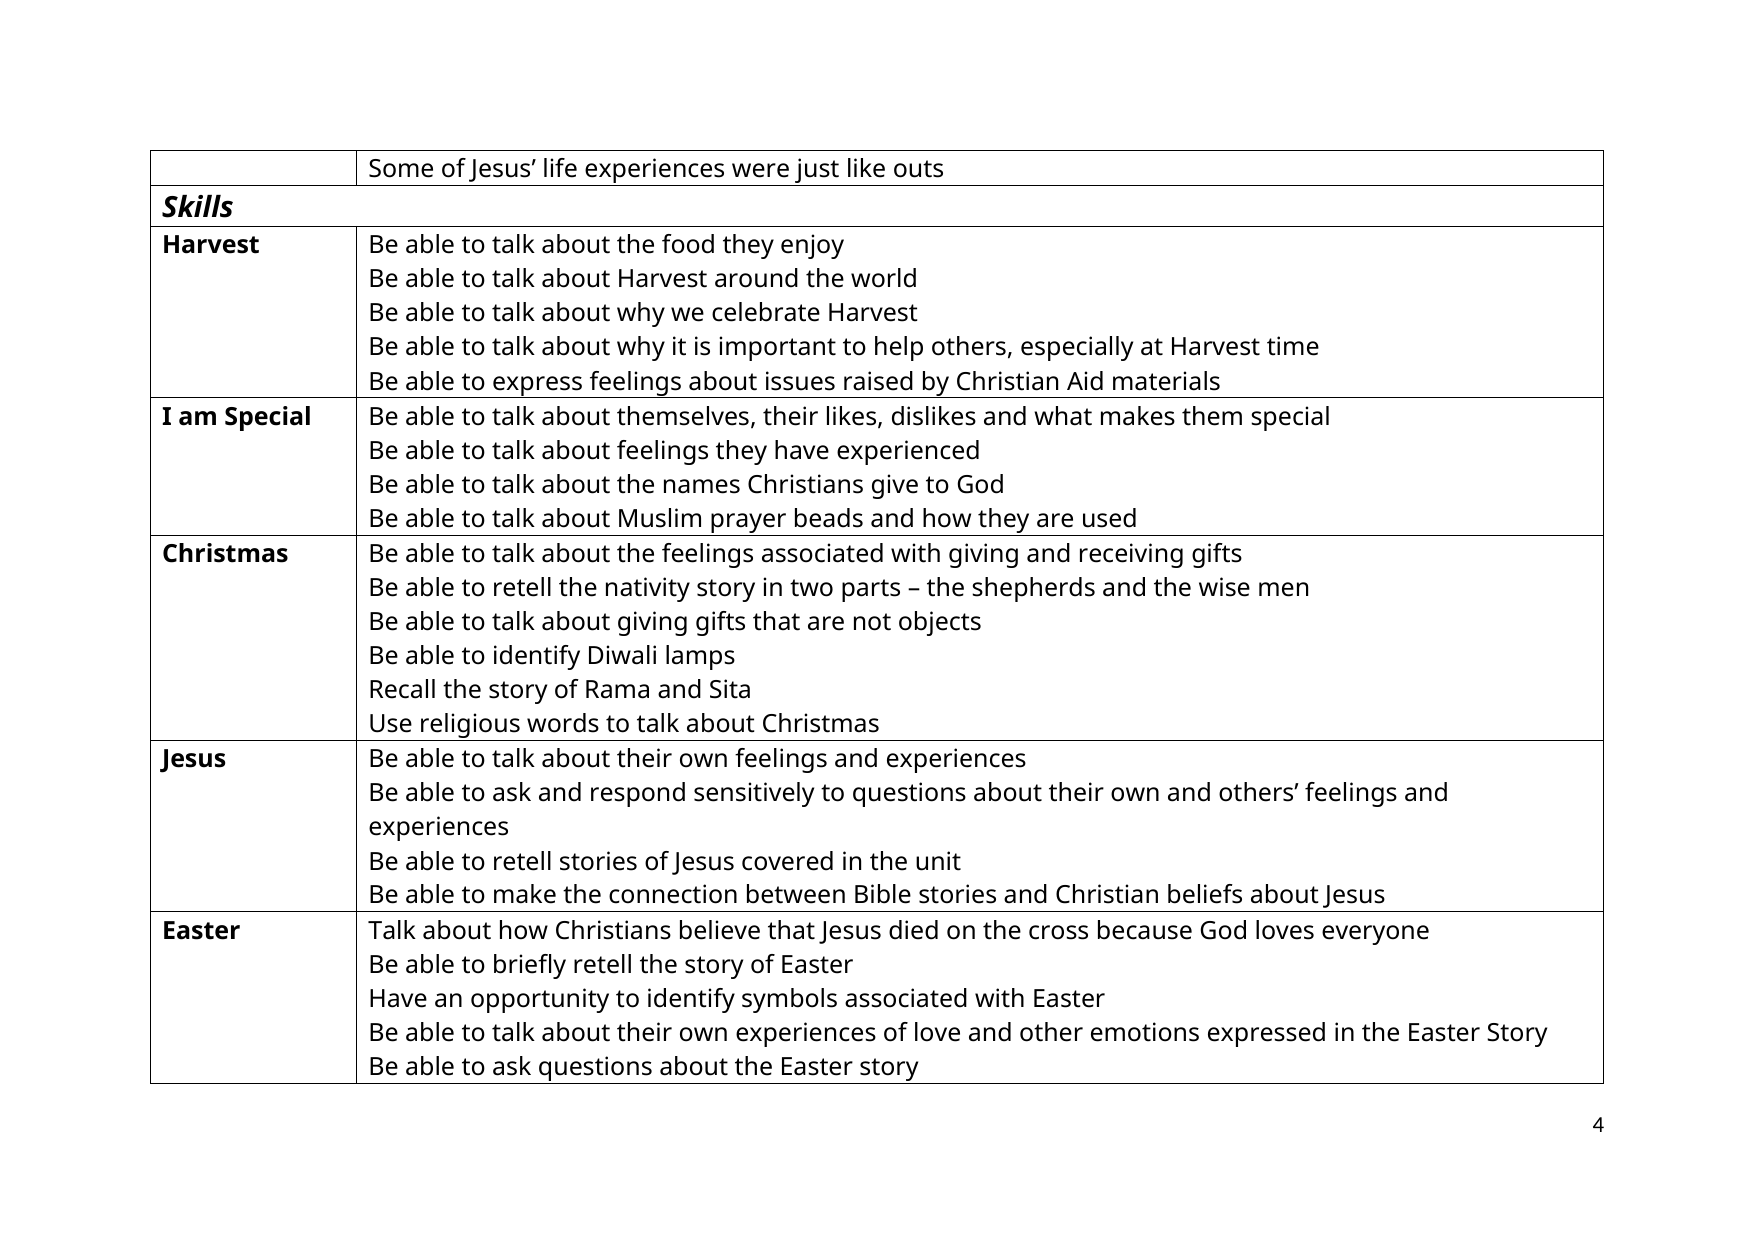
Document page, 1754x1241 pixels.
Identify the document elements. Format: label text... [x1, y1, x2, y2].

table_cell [357, 151, 1603, 185]
table_cell Jesus [151, 741, 356, 911]
table_cell Skills [151, 186, 1603, 226]
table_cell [151, 151, 356, 185]
table_cell Christmas [151, 536, 356, 740]
table_cell Easter [151, 912, 356, 1083]
table_cell Be able to talk about the feelings associated with giving and receiving gifts Be able to retell the nativity story in two parts – the shepherds and the wise men Be able to talk about giving gifts that are not objects Be able to identify Diwali lamps Recall the story of Rama and Sita Use religious words to talk about Christmas [357, 536, 1603, 740]
table_cell Harvest [151, 227, 356, 397]
table_cell Be able to talk about the food they enjoy Be able to talk about Harvest around the world Be able to talk about why we celebrate Harvest Be able to talk about why it is important to help others, especially at Harvest time Be able to express feelings about issues raised by Christian Aid materials [357, 227, 1603, 397]
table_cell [357, 912, 1603, 1083]
table_cell Be able to talk about themselves, their likes, dislikes and what makes them special Be able to talk about feelings they have experienced Be able to talk about the names Christians give to God Be able to talk about Muslim prayer beads and how they are used [357, 398, 1603, 534]
table_cell Be able to talk about their own feelings and experiences Be able to ask and respond sensitively to questions about their own and others’ feelings and experiences Be able to retell stories of Jesus covered in the unit Be able to make the connection between Bible stories and Christian beliefs about Jesus [357, 741, 1603, 911]
table_cell I am Special [151, 398, 356, 534]
